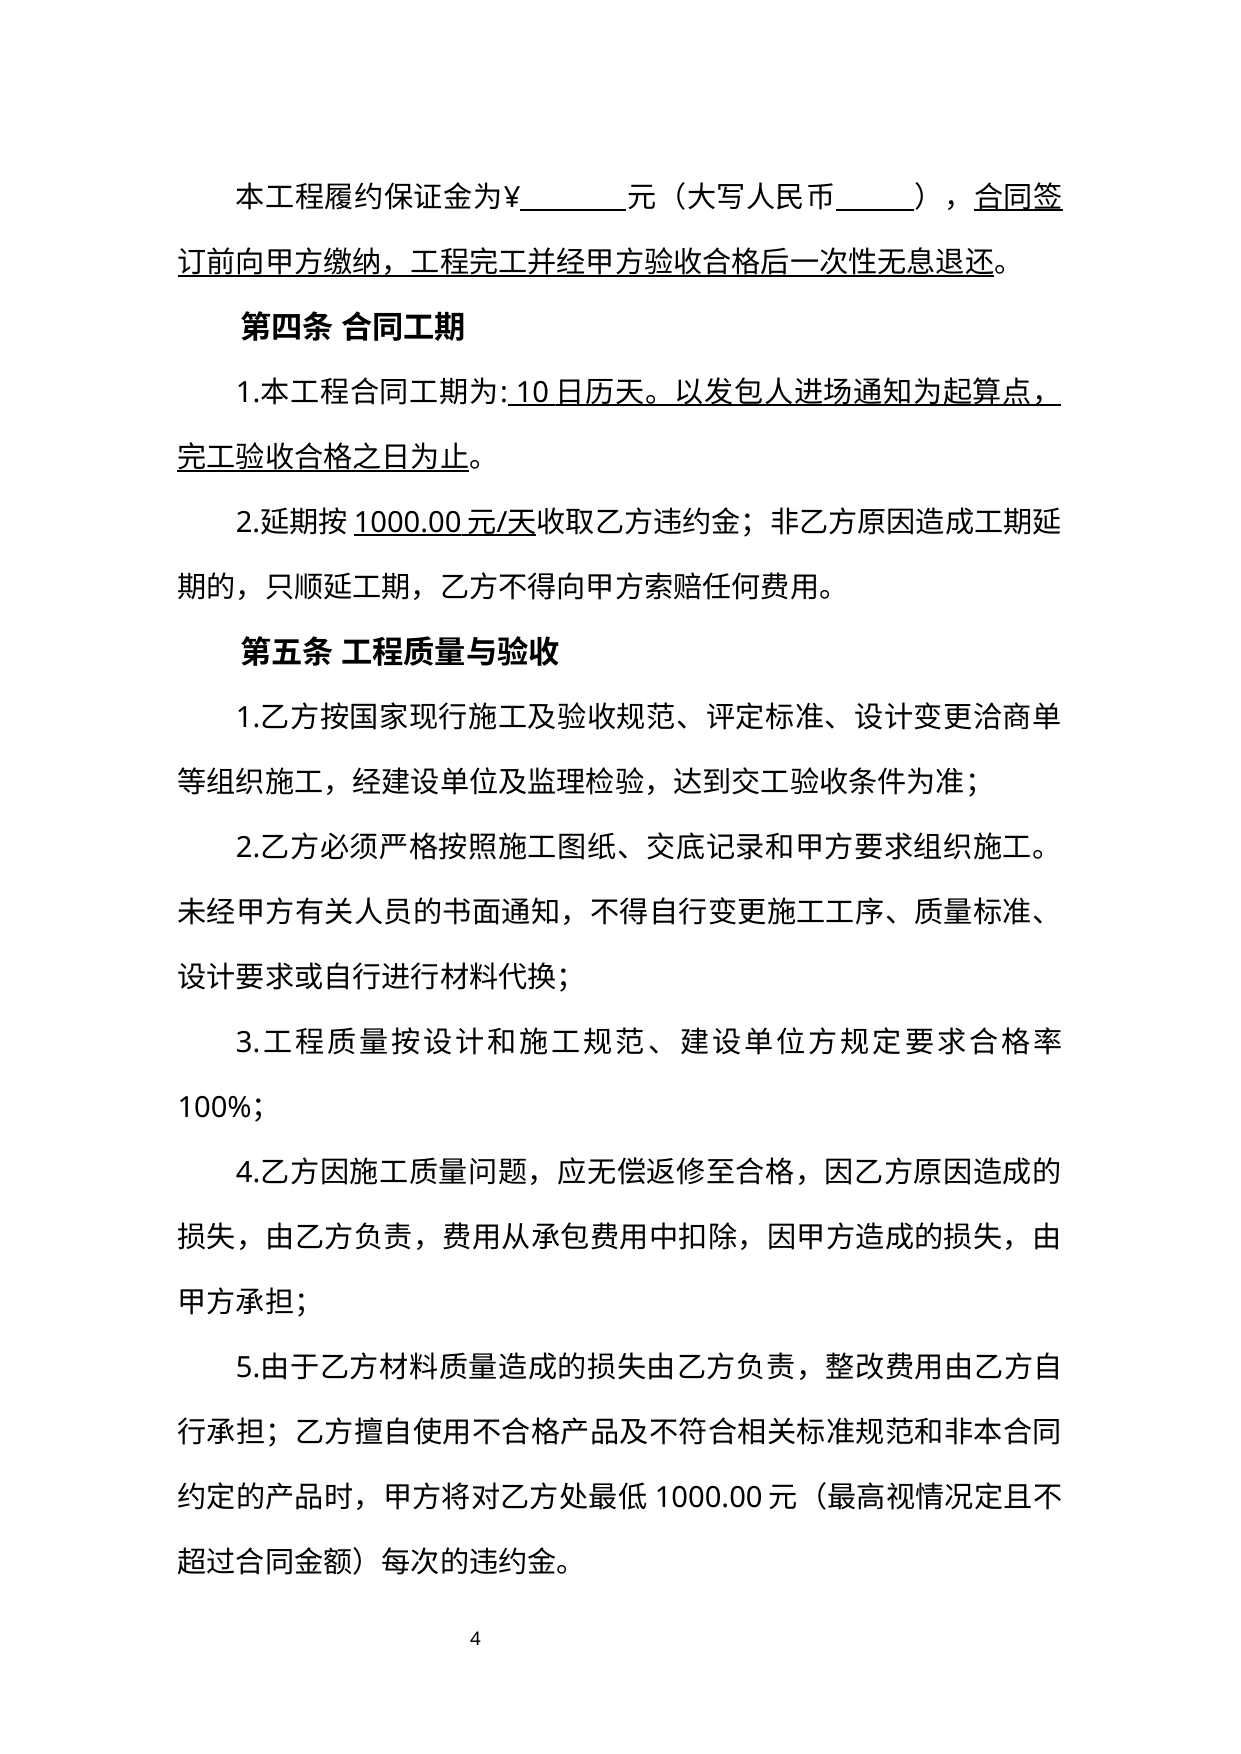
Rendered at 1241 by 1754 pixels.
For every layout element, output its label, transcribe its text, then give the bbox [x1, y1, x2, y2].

text 2.乙方必须严格按照施工图纸、交底记录和甲方要求组织施工。未经甲方有关人员的书面通知，不得自行变更施工工序、质量标准、设计要求或自行进行材料代换； [177, 812, 1063, 1007]
text 第五条 工程质量与验收 [177, 617, 1063, 682]
text 2.延期按1000.00元/天收取乙方违约金；非乙方原因造成工期延期的，只顺延工期，乙方不得向甲方索赔任何费用。 [177, 487, 1063, 617]
text 3.工程质量按设计和施工规范、建设单位方规定要求合格率100%； [177, 1007, 1063, 1137]
text 本工程履约保证金为¥ 元（大写人民币 ），合同签订前向甲方缴纳，工程完工并经甲方验收合格后一次性无息退还。 [177, 162, 1063, 292]
text 1.乙方按国家现行施工及验收规范、评定标准、设计变更洽商单等组织施工，经建设单位及监理检验，达到交工验收条件为准； [177, 682, 1063, 812]
text 第四条 合同工期 [177, 292, 1063, 357]
text 5.由于乙方材料质量造成的损失由乙方负责，整改费用由乙方自行承担；乙方擅自使用不合格产品及不符合相关标准规范和非本合同约定的产品时，甲方将对乙方处最低1000.00元（最高视情况定且不超过合同金额）每次的违约金。 [177, 1332, 1063, 1592]
text 4.乙方因施工质量问题，应无偿返修至合格，因乙方原因造成的损失，由乙方负责，费用从承包费用中扣除，因甲方造成的损失，由甲方承担； [177, 1137, 1063, 1332]
text 1.本工程合同工期为: 10日历天。以发包人进场通知为起算点，完工验收合格之日为止。 [177, 357, 1063, 487]
